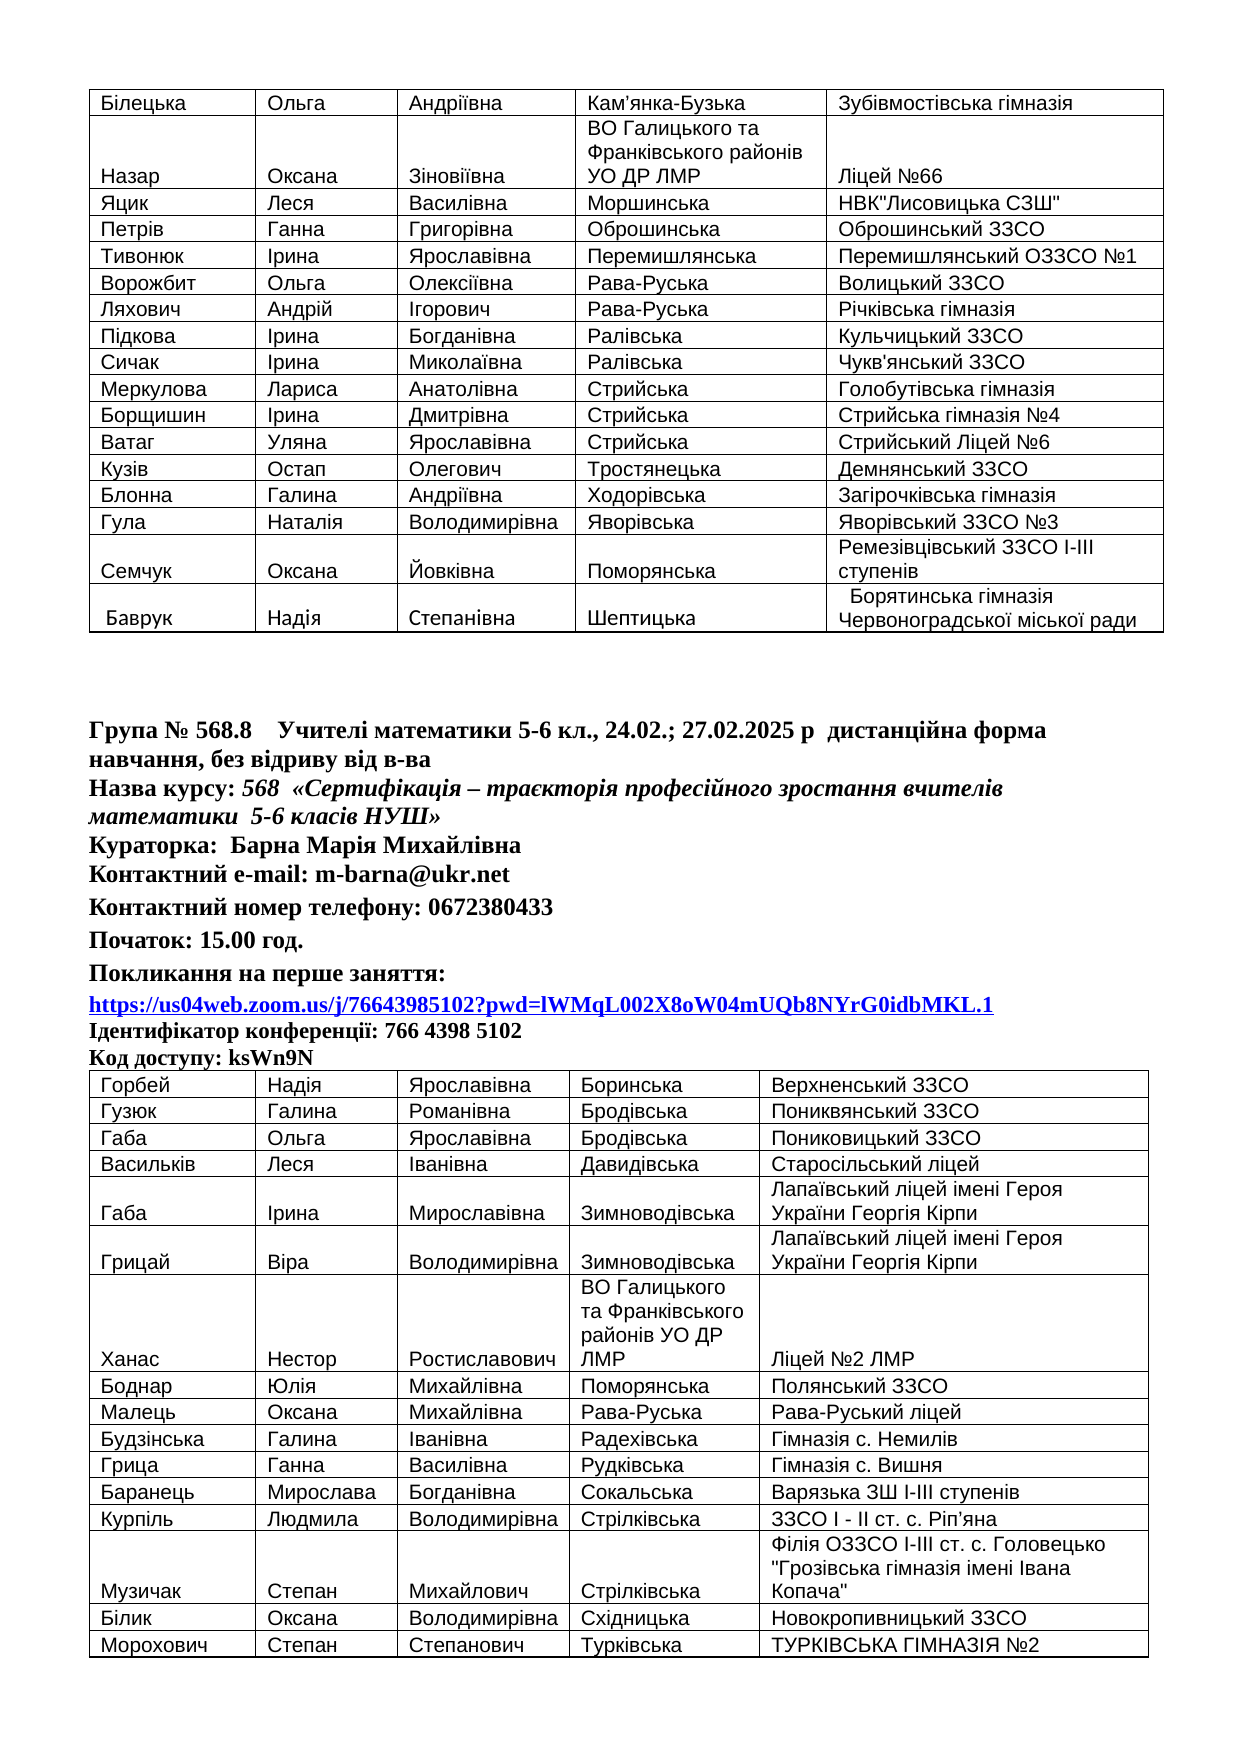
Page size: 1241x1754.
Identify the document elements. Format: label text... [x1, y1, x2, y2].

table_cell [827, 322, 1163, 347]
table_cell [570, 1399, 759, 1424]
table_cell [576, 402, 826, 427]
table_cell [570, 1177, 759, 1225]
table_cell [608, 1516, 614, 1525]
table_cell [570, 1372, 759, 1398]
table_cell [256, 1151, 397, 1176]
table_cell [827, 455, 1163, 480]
text Код доступу: ksWn9N [89, 1044, 1152, 1070]
text Кураторка: Барна Марія Михайлівна [89, 830, 1152, 859]
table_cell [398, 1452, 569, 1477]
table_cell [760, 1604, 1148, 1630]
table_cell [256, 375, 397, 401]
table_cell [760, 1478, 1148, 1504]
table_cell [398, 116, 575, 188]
text Група № 568.8 Учителі математики 5-6 кл., 24.02.; 27.02.2025 р дистанційна форма навчання, без відриву від в-ва [89, 715, 1152, 773]
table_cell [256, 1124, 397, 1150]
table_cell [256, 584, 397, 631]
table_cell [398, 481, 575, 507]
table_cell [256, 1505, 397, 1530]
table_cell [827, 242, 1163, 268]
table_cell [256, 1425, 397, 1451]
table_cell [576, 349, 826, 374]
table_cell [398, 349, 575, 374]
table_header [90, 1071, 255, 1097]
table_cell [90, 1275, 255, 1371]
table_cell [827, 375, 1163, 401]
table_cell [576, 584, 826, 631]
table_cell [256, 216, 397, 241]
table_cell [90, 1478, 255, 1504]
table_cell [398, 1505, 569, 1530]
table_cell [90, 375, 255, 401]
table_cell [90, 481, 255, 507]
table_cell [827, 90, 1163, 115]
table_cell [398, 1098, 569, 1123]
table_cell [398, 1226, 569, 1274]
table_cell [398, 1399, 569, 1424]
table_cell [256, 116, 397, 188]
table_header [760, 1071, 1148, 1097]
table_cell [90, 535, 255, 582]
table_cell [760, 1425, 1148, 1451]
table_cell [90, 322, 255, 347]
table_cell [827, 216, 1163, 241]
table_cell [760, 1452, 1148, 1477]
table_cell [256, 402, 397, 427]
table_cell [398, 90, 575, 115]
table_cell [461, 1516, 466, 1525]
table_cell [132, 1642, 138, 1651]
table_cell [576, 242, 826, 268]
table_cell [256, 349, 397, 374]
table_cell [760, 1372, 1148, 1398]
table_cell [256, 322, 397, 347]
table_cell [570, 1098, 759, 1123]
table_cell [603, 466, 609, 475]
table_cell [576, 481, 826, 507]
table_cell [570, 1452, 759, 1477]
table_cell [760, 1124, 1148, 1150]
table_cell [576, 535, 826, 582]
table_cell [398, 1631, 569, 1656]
text Назва курсу: 568 «Сертифікація – траєкторія професійного зростання вчителів математики 5-6 класів НУШ» [89, 773, 1152, 830]
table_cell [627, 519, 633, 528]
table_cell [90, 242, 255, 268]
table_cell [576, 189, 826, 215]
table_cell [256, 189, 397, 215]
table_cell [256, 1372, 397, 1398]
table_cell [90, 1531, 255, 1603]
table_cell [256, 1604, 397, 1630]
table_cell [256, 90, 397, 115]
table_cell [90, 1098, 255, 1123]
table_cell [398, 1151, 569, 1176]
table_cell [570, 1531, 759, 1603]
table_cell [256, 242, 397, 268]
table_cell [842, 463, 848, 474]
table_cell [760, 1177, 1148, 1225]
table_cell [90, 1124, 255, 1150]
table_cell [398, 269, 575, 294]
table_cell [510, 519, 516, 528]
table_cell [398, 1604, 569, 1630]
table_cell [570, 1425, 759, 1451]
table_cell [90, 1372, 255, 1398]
text Початок: 15.00 год. [89, 925, 1152, 954]
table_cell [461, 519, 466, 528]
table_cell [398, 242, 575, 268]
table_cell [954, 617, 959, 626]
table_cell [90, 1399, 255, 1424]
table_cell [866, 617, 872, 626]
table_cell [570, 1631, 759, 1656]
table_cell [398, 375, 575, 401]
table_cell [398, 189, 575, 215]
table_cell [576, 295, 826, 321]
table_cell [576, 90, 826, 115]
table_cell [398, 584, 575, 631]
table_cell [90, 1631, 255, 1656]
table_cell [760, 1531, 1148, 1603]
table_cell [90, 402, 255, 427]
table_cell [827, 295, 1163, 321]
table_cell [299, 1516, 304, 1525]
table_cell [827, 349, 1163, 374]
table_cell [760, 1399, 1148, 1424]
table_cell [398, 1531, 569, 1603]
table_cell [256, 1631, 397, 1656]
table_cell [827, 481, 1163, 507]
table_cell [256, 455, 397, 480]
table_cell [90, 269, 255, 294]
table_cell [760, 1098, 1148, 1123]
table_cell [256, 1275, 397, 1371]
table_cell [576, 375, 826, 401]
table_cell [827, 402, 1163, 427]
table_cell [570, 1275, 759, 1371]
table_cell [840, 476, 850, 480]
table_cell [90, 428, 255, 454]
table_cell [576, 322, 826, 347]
text Ідентифікатор конференції: 766 4398 5102 [89, 1017, 1152, 1044]
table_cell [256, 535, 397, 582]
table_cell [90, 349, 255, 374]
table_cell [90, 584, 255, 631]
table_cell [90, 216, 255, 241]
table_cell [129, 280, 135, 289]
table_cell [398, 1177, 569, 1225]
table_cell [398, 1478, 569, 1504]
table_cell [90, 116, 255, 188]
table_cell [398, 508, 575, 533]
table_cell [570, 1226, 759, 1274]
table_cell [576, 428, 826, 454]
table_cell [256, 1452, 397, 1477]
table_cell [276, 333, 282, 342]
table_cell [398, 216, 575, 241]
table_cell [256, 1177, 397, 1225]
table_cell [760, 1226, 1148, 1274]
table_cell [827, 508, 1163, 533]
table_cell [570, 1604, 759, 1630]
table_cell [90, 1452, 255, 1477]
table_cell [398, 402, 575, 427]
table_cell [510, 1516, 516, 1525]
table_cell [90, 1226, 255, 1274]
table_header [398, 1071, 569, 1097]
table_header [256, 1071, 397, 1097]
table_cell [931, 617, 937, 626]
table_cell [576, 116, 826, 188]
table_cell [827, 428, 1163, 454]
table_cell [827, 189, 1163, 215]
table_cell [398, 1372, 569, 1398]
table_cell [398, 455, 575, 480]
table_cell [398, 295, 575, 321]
text Контактний e-mail: m-barna@ukr.net [89, 859, 1152, 888]
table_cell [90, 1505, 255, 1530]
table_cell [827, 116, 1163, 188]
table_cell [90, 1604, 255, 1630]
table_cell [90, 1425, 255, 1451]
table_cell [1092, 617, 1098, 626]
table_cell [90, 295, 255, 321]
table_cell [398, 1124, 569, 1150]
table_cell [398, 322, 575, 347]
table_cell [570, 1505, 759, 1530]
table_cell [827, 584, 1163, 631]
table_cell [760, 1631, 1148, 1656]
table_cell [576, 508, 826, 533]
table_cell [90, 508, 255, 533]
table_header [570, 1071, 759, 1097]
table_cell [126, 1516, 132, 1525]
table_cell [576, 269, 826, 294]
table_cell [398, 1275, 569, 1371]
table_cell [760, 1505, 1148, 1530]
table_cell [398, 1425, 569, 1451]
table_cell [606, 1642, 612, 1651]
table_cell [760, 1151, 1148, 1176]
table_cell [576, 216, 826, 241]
text Контактний номер телефону: 0672380433 [89, 892, 1152, 921]
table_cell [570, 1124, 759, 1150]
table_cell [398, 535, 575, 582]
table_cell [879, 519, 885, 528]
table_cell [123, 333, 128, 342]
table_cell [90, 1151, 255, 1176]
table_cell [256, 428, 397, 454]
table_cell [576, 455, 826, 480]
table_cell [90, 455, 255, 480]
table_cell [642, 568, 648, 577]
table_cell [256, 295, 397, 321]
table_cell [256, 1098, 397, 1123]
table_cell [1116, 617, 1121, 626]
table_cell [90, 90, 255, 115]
text https://us04web.zoom.us/j/76643985102?pwd=lWMqL002X8oW04mUQb8NYrG0idbMKL.1 [89, 991, 1152, 1017]
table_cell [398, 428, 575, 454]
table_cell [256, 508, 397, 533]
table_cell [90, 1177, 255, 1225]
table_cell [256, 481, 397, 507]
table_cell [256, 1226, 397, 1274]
text Покликання на перше заняття: [89, 958, 1152, 987]
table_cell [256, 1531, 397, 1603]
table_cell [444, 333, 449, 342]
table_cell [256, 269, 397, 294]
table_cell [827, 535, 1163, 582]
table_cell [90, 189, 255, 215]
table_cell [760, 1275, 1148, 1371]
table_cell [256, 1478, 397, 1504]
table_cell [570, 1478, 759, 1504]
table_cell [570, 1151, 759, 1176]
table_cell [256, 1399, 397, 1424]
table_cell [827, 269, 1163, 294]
